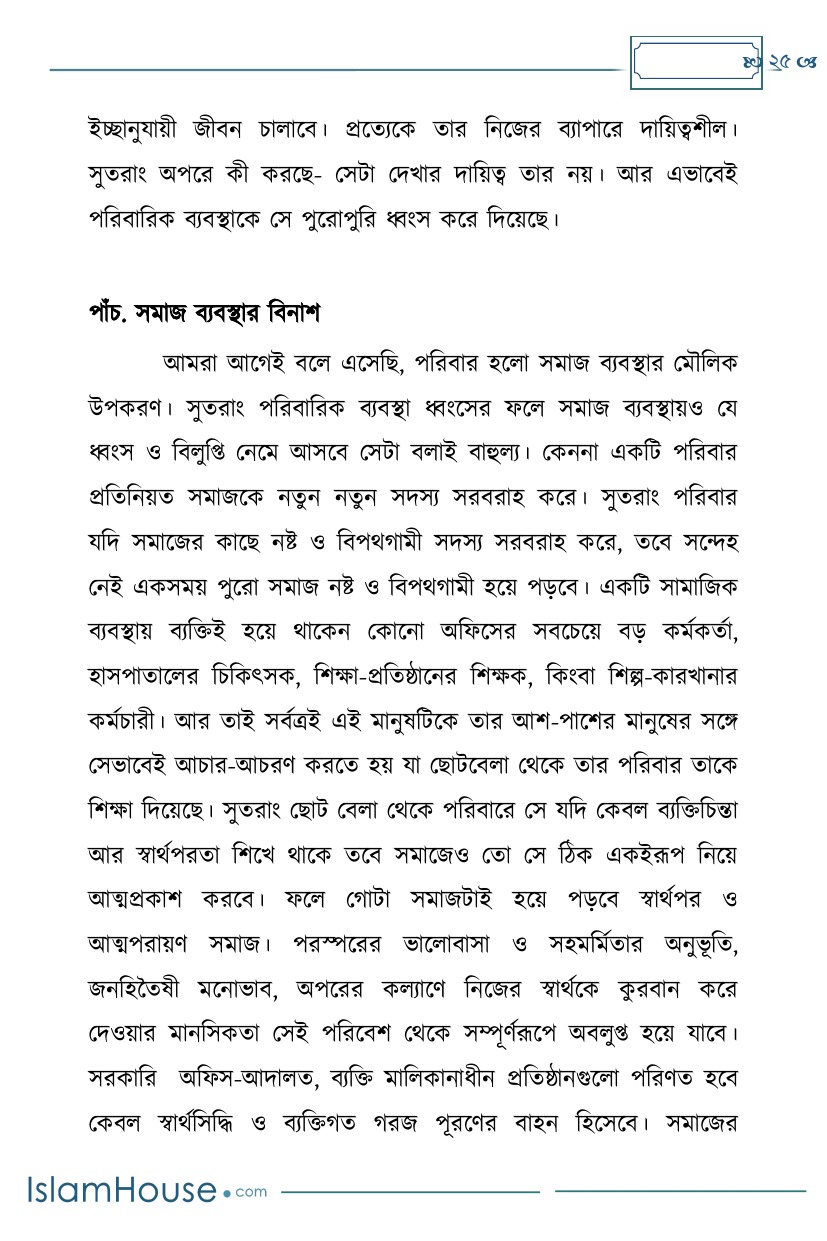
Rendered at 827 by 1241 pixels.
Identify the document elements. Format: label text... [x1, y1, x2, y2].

picture [548, 1170, 807, 1208]
picture [20, 1171, 541, 1209]
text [89, 341, 738, 1142]
text পাঁচ. সমাজ ব্যবস্থার বিনাশ [89, 290, 738, 332]
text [89, 107, 738, 238]
